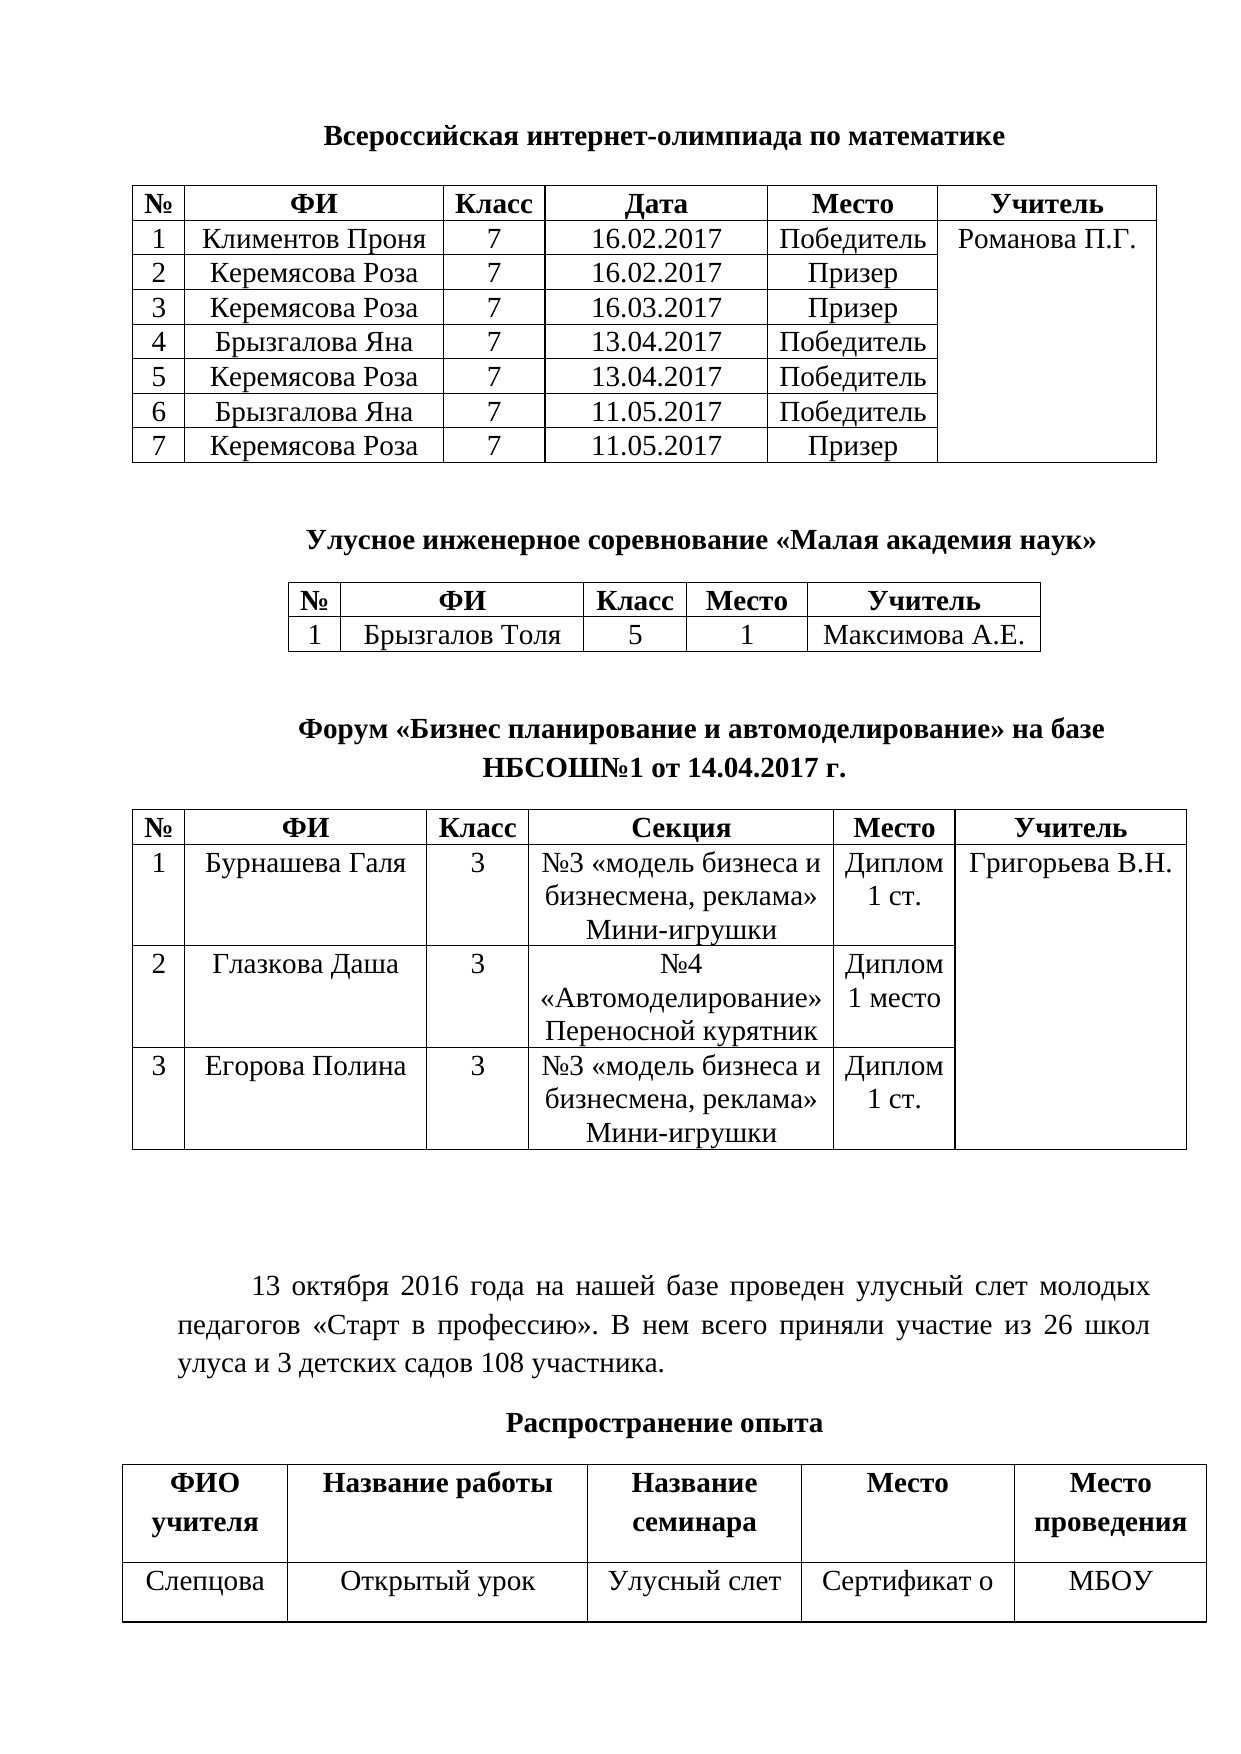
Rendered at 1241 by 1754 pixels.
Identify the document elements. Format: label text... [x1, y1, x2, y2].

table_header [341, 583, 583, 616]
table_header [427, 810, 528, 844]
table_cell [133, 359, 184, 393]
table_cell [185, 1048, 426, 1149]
text 13 октября 2016 года на нашей базе проведен улусный слет молодых педагогов «Старт в профессию». В нем всего приняли участие из 26 школ улуса и 3 детских садов 108 участника. [177, 1268, 1152, 1379]
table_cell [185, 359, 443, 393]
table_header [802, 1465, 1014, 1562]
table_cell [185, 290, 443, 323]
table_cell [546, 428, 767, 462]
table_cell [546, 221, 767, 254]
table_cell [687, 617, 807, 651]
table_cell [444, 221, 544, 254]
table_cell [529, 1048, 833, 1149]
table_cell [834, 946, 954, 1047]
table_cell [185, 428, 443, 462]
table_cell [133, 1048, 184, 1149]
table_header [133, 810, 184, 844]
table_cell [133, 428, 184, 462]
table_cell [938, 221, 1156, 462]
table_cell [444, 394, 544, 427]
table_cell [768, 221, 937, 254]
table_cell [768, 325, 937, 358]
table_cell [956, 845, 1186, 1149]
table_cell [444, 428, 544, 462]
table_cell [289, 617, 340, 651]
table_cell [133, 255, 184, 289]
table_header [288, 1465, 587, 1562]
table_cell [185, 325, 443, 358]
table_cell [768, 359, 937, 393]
text Форум «Бизнес планирование и автомоделирование» на базе НБСОШ№1 от 14.04.2017 г. [177, 711, 1152, 783]
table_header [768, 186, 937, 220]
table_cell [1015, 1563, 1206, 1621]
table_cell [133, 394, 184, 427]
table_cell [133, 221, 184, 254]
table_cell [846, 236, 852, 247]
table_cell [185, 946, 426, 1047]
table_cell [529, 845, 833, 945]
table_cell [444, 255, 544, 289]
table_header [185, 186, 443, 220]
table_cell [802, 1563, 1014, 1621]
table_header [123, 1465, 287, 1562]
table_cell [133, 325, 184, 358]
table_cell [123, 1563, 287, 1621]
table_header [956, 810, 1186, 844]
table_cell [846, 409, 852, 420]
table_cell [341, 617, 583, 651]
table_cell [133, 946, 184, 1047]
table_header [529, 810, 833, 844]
text Улусное инженерное соревнование «Малая академия наук» [177, 522, 1152, 556]
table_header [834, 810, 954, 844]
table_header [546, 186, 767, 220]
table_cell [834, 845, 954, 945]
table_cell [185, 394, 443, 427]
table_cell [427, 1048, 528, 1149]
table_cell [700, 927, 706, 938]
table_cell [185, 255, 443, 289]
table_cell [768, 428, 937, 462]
text Всероссийская интернет-олимпиада по математике [177, 118, 1152, 152]
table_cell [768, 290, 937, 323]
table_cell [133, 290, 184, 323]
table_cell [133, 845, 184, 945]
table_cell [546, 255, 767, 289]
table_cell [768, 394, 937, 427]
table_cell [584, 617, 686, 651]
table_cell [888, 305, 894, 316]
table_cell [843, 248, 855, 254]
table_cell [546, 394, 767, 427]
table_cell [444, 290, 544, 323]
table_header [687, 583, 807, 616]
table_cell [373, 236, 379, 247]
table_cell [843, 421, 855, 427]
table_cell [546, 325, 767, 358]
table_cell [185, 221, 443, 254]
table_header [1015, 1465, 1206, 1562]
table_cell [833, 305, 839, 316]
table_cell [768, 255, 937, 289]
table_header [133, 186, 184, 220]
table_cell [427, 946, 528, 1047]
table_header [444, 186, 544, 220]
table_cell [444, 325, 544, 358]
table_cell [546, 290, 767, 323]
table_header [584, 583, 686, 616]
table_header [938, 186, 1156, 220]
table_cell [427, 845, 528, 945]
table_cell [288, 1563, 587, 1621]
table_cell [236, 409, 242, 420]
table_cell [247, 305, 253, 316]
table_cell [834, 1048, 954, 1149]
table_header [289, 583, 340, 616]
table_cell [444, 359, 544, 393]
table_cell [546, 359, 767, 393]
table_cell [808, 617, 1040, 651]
text Распространение опыта [177, 1405, 1152, 1438]
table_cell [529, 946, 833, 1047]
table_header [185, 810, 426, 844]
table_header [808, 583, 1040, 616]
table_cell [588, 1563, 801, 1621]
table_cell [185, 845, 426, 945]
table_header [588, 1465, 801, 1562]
